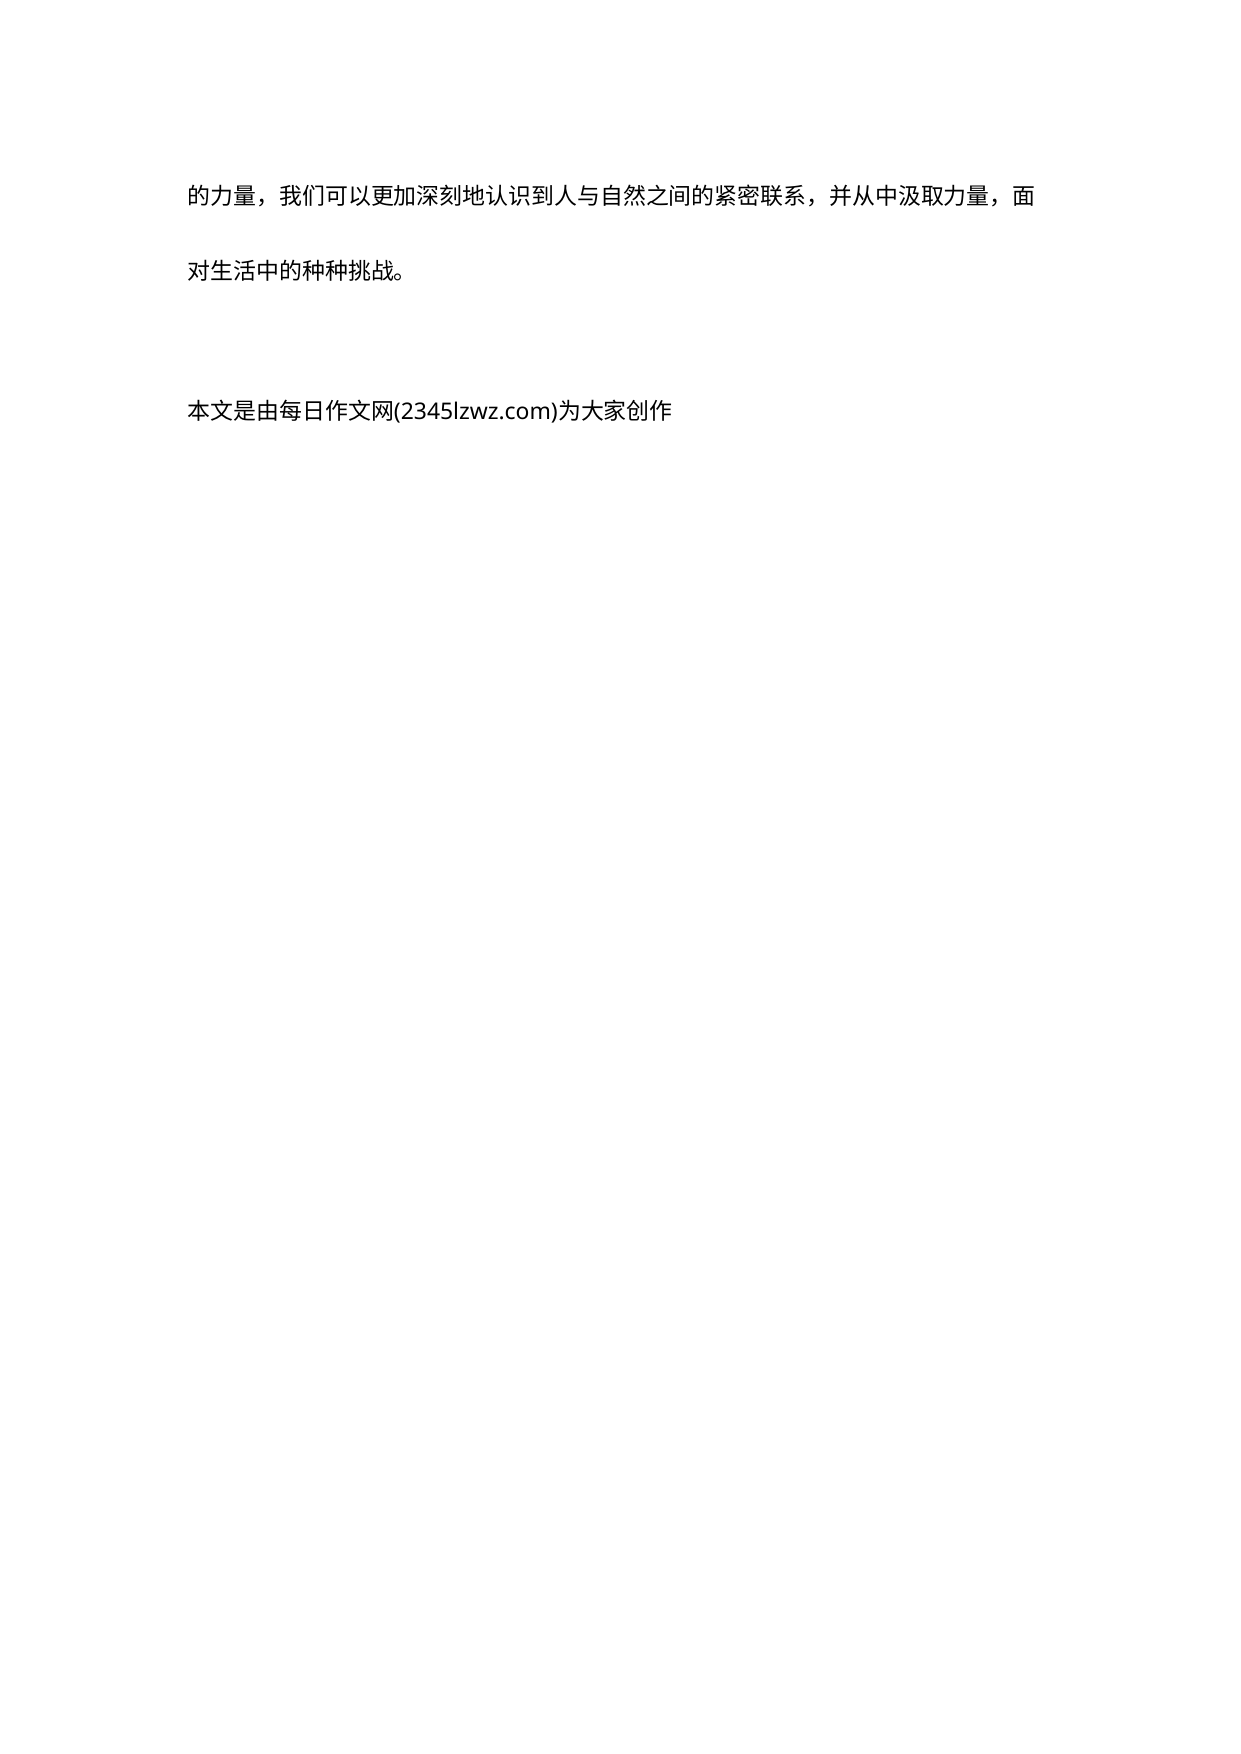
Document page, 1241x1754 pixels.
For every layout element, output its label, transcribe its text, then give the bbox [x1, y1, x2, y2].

text 本文是由每日作文网(2345lzwz.com)为大家创作 [187, 377, 1053, 442]
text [187, 162, 1053, 302]
